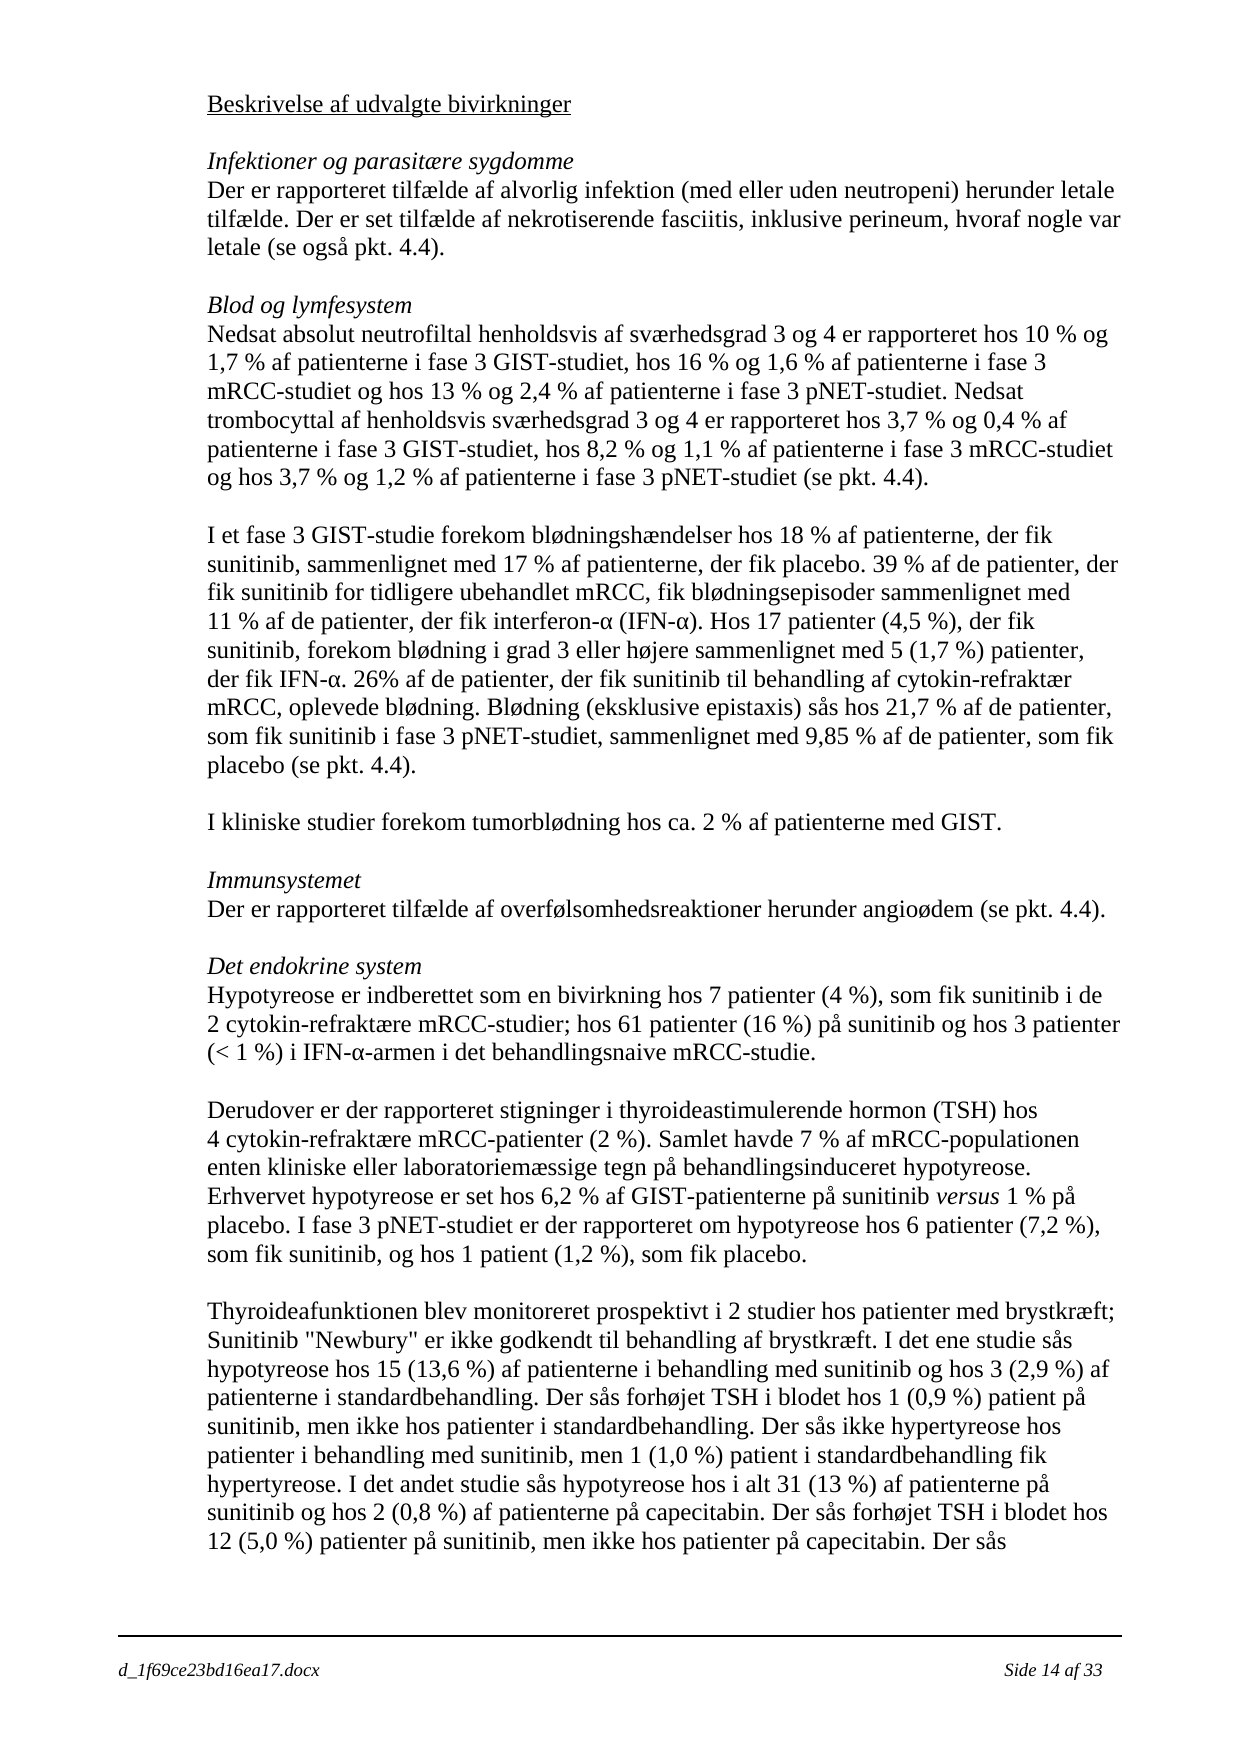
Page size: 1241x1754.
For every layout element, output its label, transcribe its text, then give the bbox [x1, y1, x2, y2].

text Hypotyreose er indberettet som en bivirkning hos 7 patienter (4 %), som fik sunitinib i de 2 cytokin-refraktære mRCC-studier; hos 61 patienter (16 %) på sunitinib og hos 3 patienter (< 1 %) i IFN-α-armen i det behandlingsnaive mRCC-studie. [207, 980, 1122, 1066]
text Immunsystemet [207, 865, 1122, 894]
text I kliniske studier forekom tumorblødning hos ca. 2 % af patienterne med GIST. [207, 807, 1122, 836]
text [207, 1296, 1122, 1555]
text Der er rapporteret tilfælde af overfølsomhedsreaktioner herunder angioødem (se pkt. 4.4). [207, 894, 1122, 922]
text Infektioner og parasitære sygdomme [207, 146, 1122, 175]
text Blod og lymfesystem [207, 290, 1122, 319]
text Der er rapporteret tilfælde af alvorlig infektion (med eller uden neutropeni) herunder letale tilfælde. Der er set tilfælde af nekrotiserende fasciitis, inklusive perineum, hvoraf nogle var letale (se også pkt. 4.4). [207, 175, 1122, 261]
text I et fase 3 GIST-studie forekom blødningshændelser hos 18 % af patienterne, der fik sunitinib, sammenlignet med 17 % af patienterne, der fik placebo. 39 % af de patienter, der fik sunitinib for tidligere ubehandlet mRCC, fik blødningsepisoder sammenlignet med 11 % af de patienter, der fik interferon-α (IFN-α). Hos 17 patienter (4,5 %), der fik sunitinib, forekom blødning i grad 3 eller højere sammenlignet med 5 (1,7 %) patienter, der fik IFN-α. 26% af de patienter, der fik sunitinib til behandling af cytokin-refraktær mRCC, oplevede blødning. Blødning (eksklusive epistaxis) sås hos 21,7 % af de patienter, som fik sunitinib i fase 3 pNET-studiet, sammenlignet med 9,85 % af de patienter, som fik placebo (se pkt. 4.4). [207, 520, 1122, 779]
text Beskrivelse af udvalgte bivirkninger [207, 89, 1122, 117]
text Det endokrine system [207, 951, 1122, 980]
text Nedsat absolut neutrofiltal henholdsvis af sværhedsgrad 3 og 4 er rapporteret hos 10 % og 1,7 % af patienterne i fase 3 GIST-studiet, hos 16 % og 1,6 % af patienterne i fase 3 mRCC-studiet og hos 13 % og 2,4 % af patienterne i fase 3 pNET-studiet. Nedsat trombocyttal af henholdsvis sværhedsgrad 3 og 4 er rapporteret hos 3,7 % og 0,4 % af patienterne i fase 3 GIST-studiet, hos 8,2 % og 1,1 % af patienterne i fase 3 mRCC-studiet og hos 3,7 % og 1,2 % af patienterne i fase 3 pNET-studiet (se pkt. 4.4). [207, 319, 1122, 491]
text Derudover er der rapporteret stigninger i thyroideastimulerende hormon (TSH) hos 4 cytokin-refraktære mRCC-patienter (2 %). Samlet havde 7 % af mRCC-populationen enten kliniske eller laboratoriemæssige tegn på behandlingsinduceret hypotyreose. Erhvervet hypotyreose er set hos 6,2 % af GIST-patienterne på sunitinib versus 1 % på placebo. I fase 3 pNET-studiet er der rapporteret om hypotyreose hos 6 patienter (7,2 %), som fik sunitinib, og hos 1 patient (1,2 %), som fik placebo. [207, 1095, 1122, 1267]
